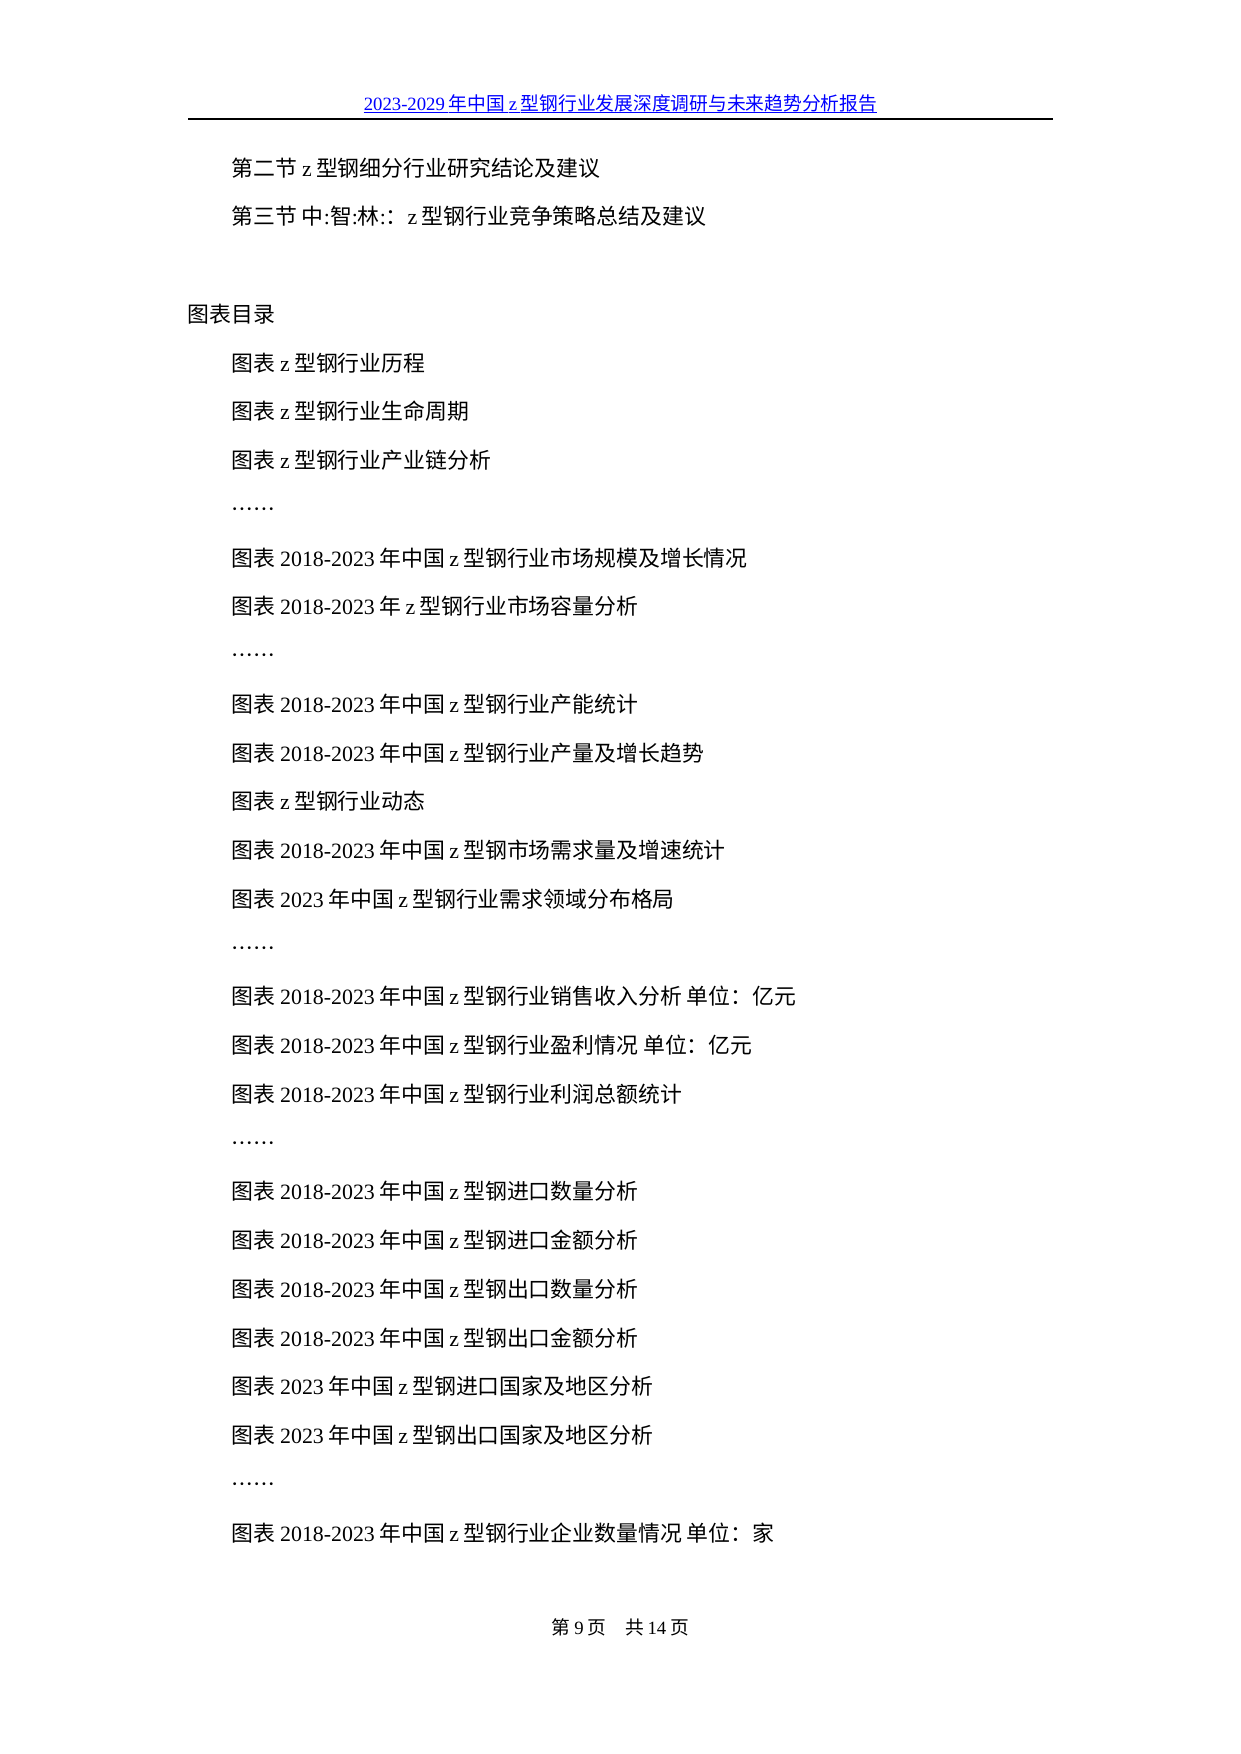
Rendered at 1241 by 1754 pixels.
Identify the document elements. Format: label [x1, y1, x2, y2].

text [187, 150, 1053, 1548]
